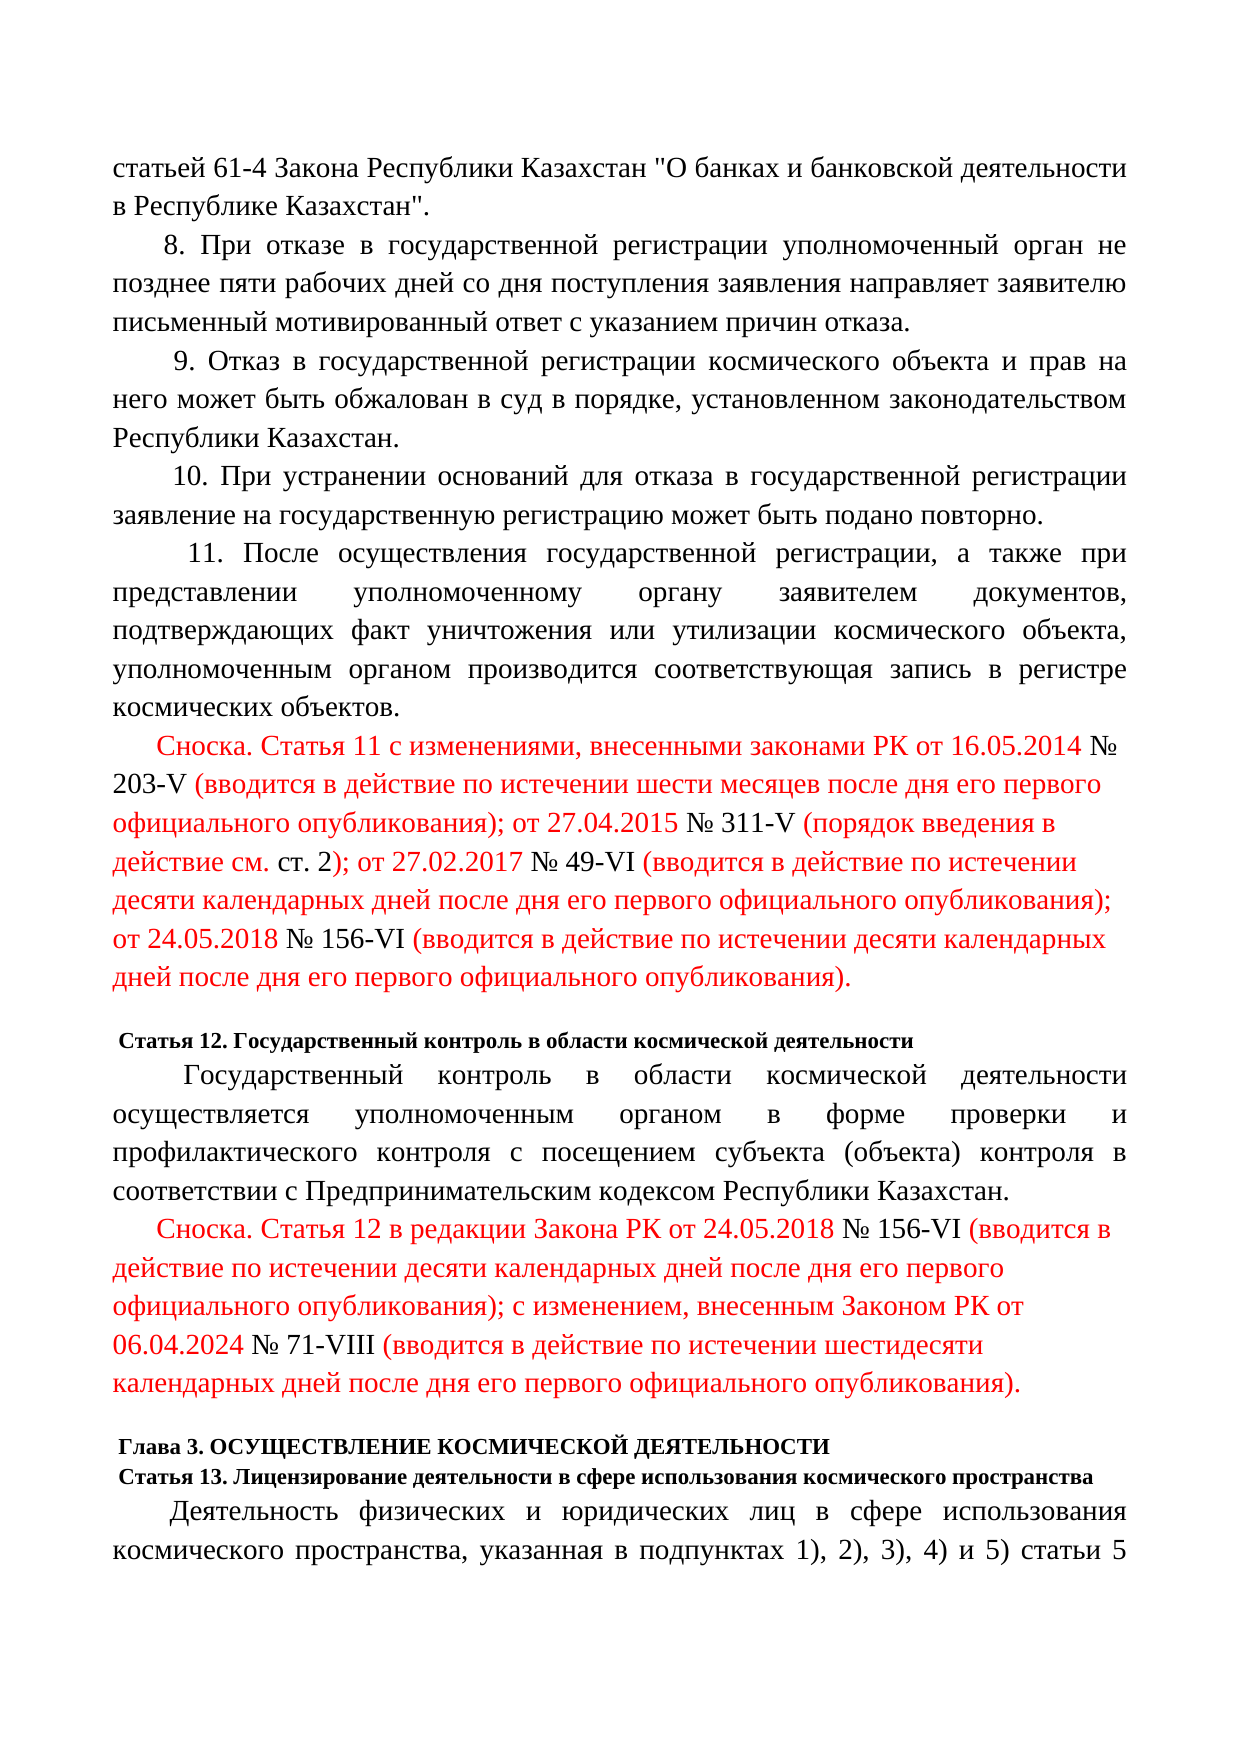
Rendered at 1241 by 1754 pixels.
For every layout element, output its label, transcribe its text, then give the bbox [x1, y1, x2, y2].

text 11. После осуществления государственной регистрации, а также при представлении уполномоченному органу заявителем документов, подтверждающих факт уничтожения или утилизации космического объекта, уполномоченным органом производится соответствующая запись в регистре космических объектов. [112, 535, 1128, 723]
text Статья 13. Лицензирование деятельности в сфере использования космического пространства [112, 1463, 1128, 1490]
text 10. При устранении оснований для отказа в государственной регистрации заявление на государственную регистрацию может быть подано повторно. [112, 458, 1128, 530]
text 8. При отказе в государственной регистрации уполномоченный орган не позднее пяти рабочих дней со дня поступления заявления направляет заявителю письменный мотивированный ответ с указанием причин отказа. [112, 227, 1128, 338]
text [112, 150, 1128, 222]
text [112, 1493, 1128, 1566]
text Глава 3. ОСУЩЕСТВЛЕНИЕ КОСМИЧЕСКОЙ ДЕЯТЕЛЬНОСТИ [112, 1433, 1128, 1459]
text Государственный контроль в области космической деятельности осуществляется уполномоченным органом в форме проверки и профилактического контроля с посещением субъекта (объекта) контроля в соответствии с Предпринимательским кодексом Республики Казахстан. [112, 1057, 1128, 1206]
text 9. Отказ в государственной регистрации космического объекта и прав на него может быть обжалован в суд в порядке, установленном законодательством Республики Казахстан. [112, 343, 1128, 453]
text Статья 12. Государственный контроль в области космической деятельности [112, 1027, 1128, 1053]
text Сноска. Статья 12 в редакции Закона РК от 24.05.2018 № 156-VI (вводится в действие по истечении десяти календарных дней после дня его первого официального опубликования); с изменением, внесенным Законом РК от 06.04.2024 № 71-VIII (вводится в действие по истечении шестидесяти календарных дней после дня его первого официального опубликования). [112, 1211, 1128, 1429]
text Сноска. Статья 11 с изменениями, внесенными законами РК от 16.05.2014 № 203-V (вводится в действие по истечении шести месяцев после дня его первого официального опубликования); от 27.04.2015 № 311-V (порядок введения в действие см. ст. 2); от 27.02.2017 № 49-VI (вводится в действие по истечении десяти календарных дней после дня его первого официального опубликования); от 24.05.2018 № 156-VI (вводится в действие по истечении десяти календарных дней после дня его первого официального опубликования). [112, 728, 1128, 1023]
